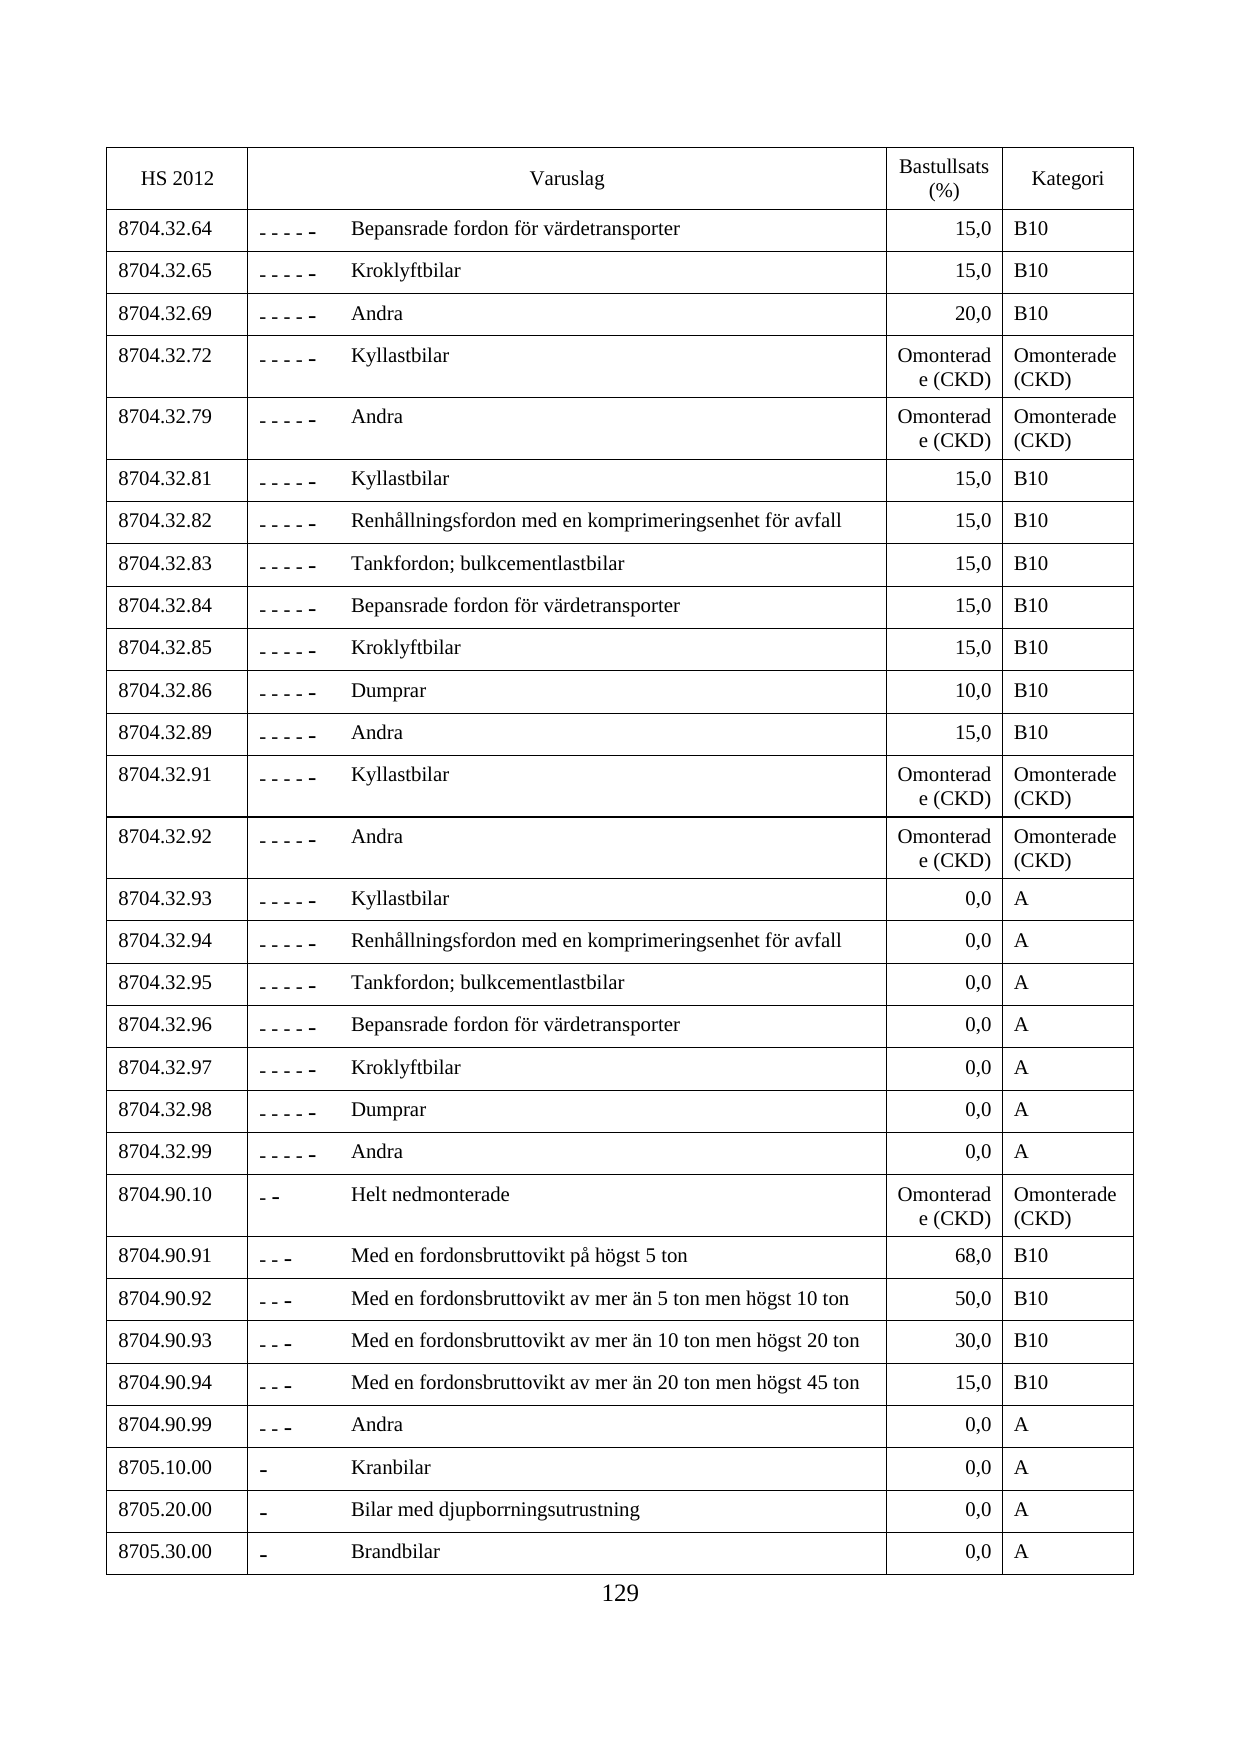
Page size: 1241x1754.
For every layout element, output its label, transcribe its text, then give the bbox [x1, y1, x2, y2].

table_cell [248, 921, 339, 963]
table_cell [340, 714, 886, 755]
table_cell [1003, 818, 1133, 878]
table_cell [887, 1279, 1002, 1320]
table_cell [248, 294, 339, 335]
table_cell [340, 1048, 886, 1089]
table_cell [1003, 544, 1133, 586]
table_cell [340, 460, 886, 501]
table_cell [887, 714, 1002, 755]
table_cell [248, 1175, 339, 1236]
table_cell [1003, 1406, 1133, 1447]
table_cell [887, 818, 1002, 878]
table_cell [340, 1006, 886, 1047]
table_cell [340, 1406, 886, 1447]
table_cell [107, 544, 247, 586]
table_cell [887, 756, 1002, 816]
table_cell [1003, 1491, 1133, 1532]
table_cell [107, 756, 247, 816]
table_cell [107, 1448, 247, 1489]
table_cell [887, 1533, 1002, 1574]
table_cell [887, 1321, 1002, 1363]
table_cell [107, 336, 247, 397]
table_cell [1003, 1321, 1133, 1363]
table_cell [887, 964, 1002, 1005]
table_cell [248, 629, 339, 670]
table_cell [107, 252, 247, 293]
table_header Bastullsats (%) [887, 148, 1002, 208]
table_header HS 2012 [107, 148, 247, 208]
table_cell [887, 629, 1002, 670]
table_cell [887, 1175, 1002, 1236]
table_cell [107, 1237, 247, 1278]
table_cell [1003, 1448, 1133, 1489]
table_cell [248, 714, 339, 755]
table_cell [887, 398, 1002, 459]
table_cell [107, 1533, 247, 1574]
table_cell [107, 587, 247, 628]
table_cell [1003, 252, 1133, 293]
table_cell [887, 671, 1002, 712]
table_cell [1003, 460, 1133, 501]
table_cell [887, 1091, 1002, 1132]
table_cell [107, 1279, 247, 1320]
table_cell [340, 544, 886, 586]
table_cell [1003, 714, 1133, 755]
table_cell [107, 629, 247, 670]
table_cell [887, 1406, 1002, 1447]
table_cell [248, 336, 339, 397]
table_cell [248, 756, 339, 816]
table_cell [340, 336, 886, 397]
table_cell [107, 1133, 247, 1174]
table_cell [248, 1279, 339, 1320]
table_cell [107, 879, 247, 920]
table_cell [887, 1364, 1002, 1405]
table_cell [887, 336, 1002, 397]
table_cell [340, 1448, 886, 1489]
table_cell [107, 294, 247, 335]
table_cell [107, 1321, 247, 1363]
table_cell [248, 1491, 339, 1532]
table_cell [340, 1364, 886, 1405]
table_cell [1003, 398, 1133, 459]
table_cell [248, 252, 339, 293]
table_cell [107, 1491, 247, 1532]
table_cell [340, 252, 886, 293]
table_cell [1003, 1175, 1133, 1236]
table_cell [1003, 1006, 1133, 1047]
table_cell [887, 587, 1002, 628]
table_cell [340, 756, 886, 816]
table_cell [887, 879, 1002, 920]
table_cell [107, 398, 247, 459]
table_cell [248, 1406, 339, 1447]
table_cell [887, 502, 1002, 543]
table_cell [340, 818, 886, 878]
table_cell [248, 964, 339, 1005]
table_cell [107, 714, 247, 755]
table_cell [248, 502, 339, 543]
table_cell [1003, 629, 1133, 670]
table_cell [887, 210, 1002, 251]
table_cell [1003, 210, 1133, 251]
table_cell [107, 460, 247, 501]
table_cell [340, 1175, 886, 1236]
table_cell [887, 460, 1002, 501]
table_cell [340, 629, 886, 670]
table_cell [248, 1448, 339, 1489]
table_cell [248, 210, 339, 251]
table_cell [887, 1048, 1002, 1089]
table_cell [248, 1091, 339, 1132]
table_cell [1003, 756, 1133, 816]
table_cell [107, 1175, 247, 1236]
table_header Kategori [1003, 148, 1133, 208]
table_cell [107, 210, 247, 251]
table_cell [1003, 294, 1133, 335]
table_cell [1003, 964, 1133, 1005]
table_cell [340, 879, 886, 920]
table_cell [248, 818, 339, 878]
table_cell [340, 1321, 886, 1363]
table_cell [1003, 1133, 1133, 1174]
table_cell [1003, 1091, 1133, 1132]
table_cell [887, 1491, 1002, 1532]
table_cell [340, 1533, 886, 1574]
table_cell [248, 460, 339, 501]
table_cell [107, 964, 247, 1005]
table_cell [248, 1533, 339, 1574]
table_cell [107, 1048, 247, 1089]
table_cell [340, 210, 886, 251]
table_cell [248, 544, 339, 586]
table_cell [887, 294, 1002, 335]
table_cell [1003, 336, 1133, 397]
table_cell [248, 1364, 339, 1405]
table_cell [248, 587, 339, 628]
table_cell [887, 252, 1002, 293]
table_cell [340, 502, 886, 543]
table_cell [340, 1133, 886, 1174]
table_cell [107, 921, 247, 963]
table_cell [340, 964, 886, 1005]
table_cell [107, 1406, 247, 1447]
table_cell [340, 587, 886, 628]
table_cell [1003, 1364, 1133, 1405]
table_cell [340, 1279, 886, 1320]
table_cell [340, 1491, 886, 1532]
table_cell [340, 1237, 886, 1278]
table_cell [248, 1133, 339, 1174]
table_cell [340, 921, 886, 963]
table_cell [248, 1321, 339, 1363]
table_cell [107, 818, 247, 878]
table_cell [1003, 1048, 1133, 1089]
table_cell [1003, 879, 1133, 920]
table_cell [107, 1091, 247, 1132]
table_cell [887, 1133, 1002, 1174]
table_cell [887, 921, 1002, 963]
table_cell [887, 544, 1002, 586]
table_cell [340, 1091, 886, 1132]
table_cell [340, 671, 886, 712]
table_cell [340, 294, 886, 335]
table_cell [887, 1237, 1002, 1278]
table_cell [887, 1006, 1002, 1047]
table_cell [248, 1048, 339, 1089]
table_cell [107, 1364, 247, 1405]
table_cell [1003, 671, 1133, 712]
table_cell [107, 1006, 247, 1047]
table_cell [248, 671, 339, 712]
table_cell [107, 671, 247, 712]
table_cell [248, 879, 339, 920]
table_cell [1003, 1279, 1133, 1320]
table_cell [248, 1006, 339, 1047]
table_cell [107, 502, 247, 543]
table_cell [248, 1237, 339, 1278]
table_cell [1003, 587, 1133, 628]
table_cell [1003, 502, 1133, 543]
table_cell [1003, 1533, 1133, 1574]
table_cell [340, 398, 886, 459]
table_header Varuslag [248, 148, 886, 208]
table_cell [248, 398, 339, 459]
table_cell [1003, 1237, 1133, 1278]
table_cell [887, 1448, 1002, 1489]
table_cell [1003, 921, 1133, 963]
